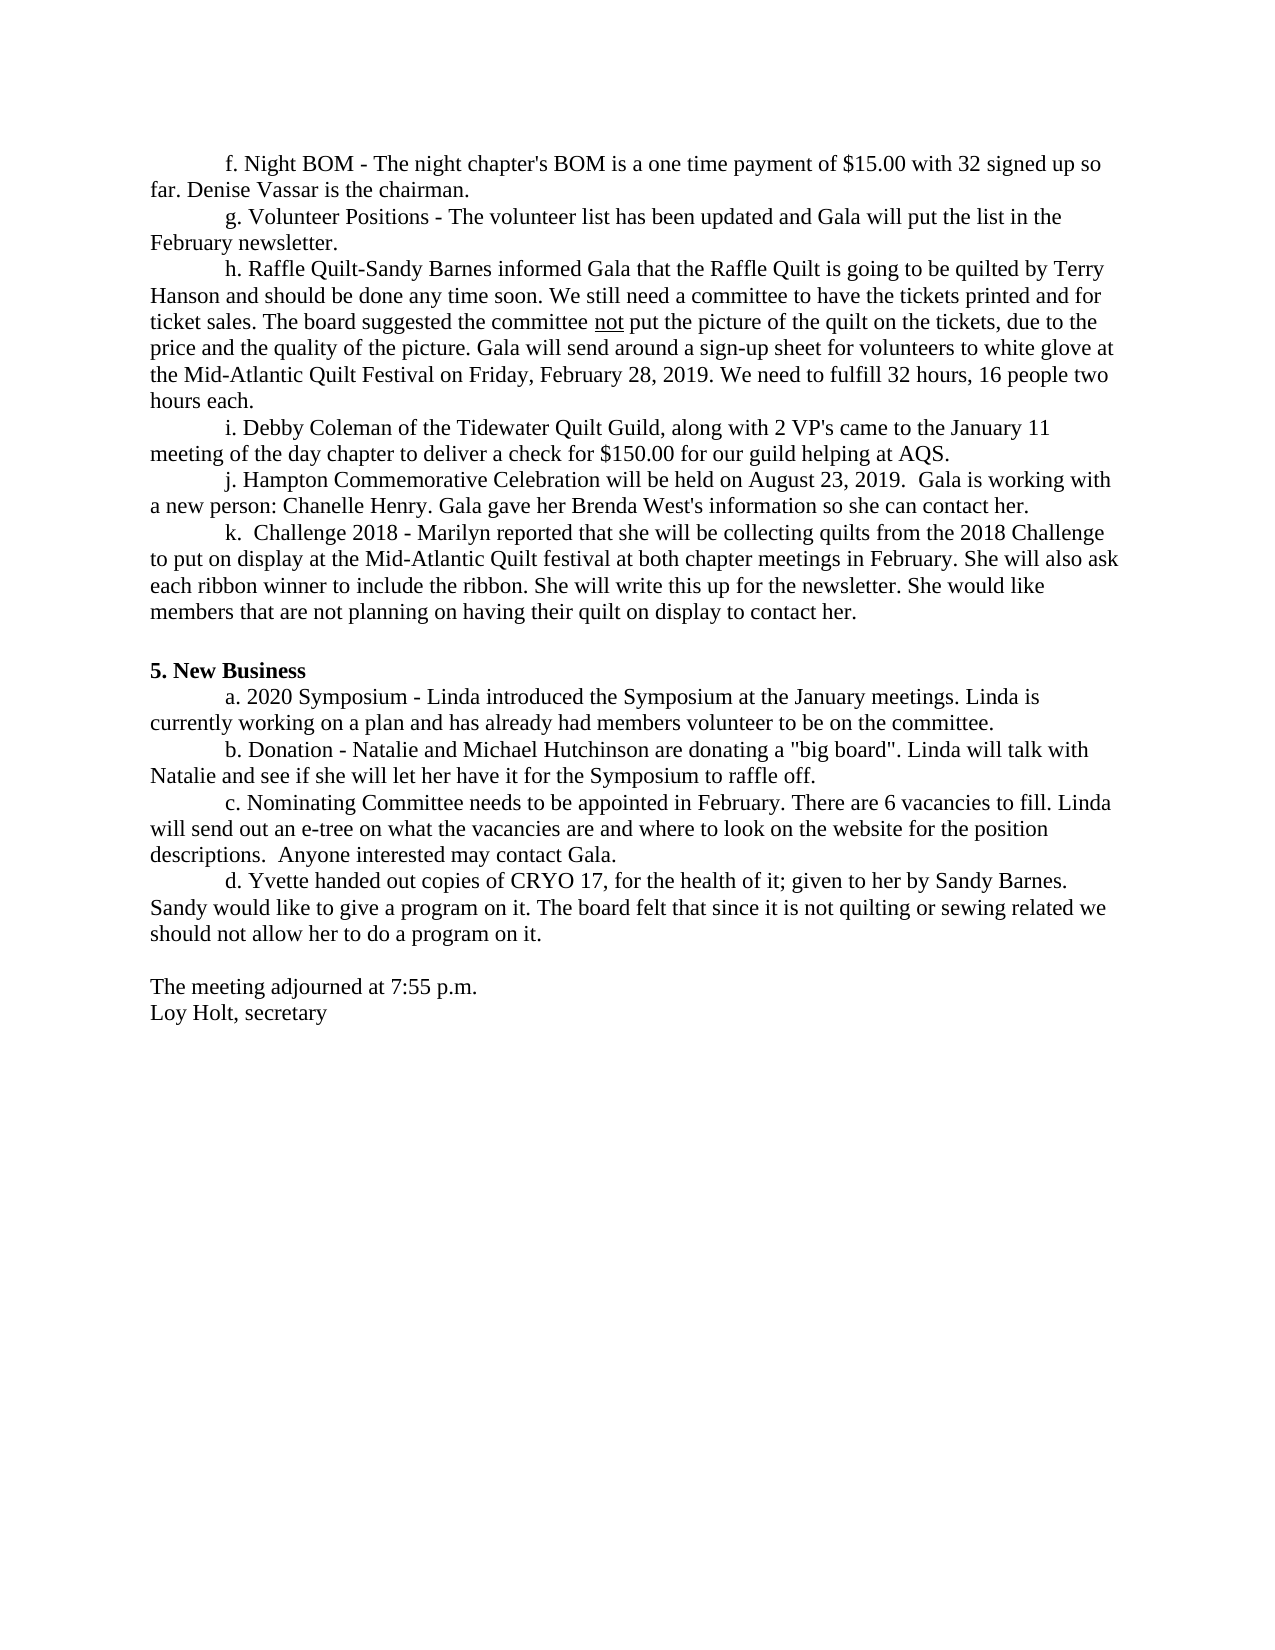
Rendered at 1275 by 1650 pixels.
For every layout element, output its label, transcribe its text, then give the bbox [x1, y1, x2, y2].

text i. Debby Coleman of the Tidewater Quilt Guild, along with 2 VP's came to the January 11 meeting of the day chapter to deliver a check for $150.00 for our guild helping at AQS. [150, 413, 1125, 466]
text g. Volunteer Positions - The volunteer list has been updated and Gala will put the list in the February newsletter. [150, 203, 1125, 255]
text 5. New Business [150, 657, 1125, 683]
text The meeting adjourned at 7:55 p.m. [150, 973, 1125, 999]
text a. 2020 Symposium - Linda introduced the Symposium at the January meetings. Linda is currently working on a plan and has already had members volunteer to be on the committee. [150, 683, 1125, 736]
text b. Donation - Natalie and Michael Hutchinson are donating a "big board". Linda will talk with Natalie and see if she will let her have it for the Symposium to raffle off. [150, 736, 1125, 788]
text f. Night BOM - The night chapter's BOM is a one time payment of $15.00 with 32 signed up so far. Denise Vassar is the chairman. [150, 150, 1125, 203]
text h. Raffle Quilt-Sandy Barnes informed Gala that the Raffle Quilt is going to be quilted by Terry Hanson and should be done any time soon. We still need a committee to have the tickets printed and for ticket sales. The board suggested the committee not put the picture of the quilt on the tickets, due to the price and the quality of the picture. Gala will send around a sign-up sheet for volunteers to white glove at the Mid-Atlantic Quilt Festival on Friday, February 28, 2019. We need to fulfill 32 hours, 16 people two hours each. [150, 255, 1125, 413]
text d. Yvette handed out copies of CRYO 17, for the health of it; given to her by Sandy Barnes. Sandy would like to give a program on it. The board felt that since it is not quilting or sewing related we should not allow her to do a program on it. [150, 868, 1125, 947]
text j. Hampton Commemorative Celebration will be held on August 23, 2019. Gala is working with a new person: Chanelle Henry. Gala gave her Brenda West's information so she can contact her. [150, 466, 1125, 519]
text Loy Holt, secretary [150, 999, 1125, 1026]
text c. Nominating Committee needs to be appointed in February. There are 6 vacancies to fill. Linda will send out an e-tree on what the vacancies are and where to look on the website for the position descriptions. Anyone interested may contact Gala. [150, 788, 1125, 868]
text k. Challenge 2018 - Marilyn reported that she will be collecting quilts from the 2018 Challenge to put on display at the Mid-Atlantic Quilt festival at both chapter meetings in February. She will also ask each ribbon winner to include the ribbon. She will write this up for the newsletter. She would like members that are not planning on having their quilt on display to contact her. [150, 519, 1125, 624]
